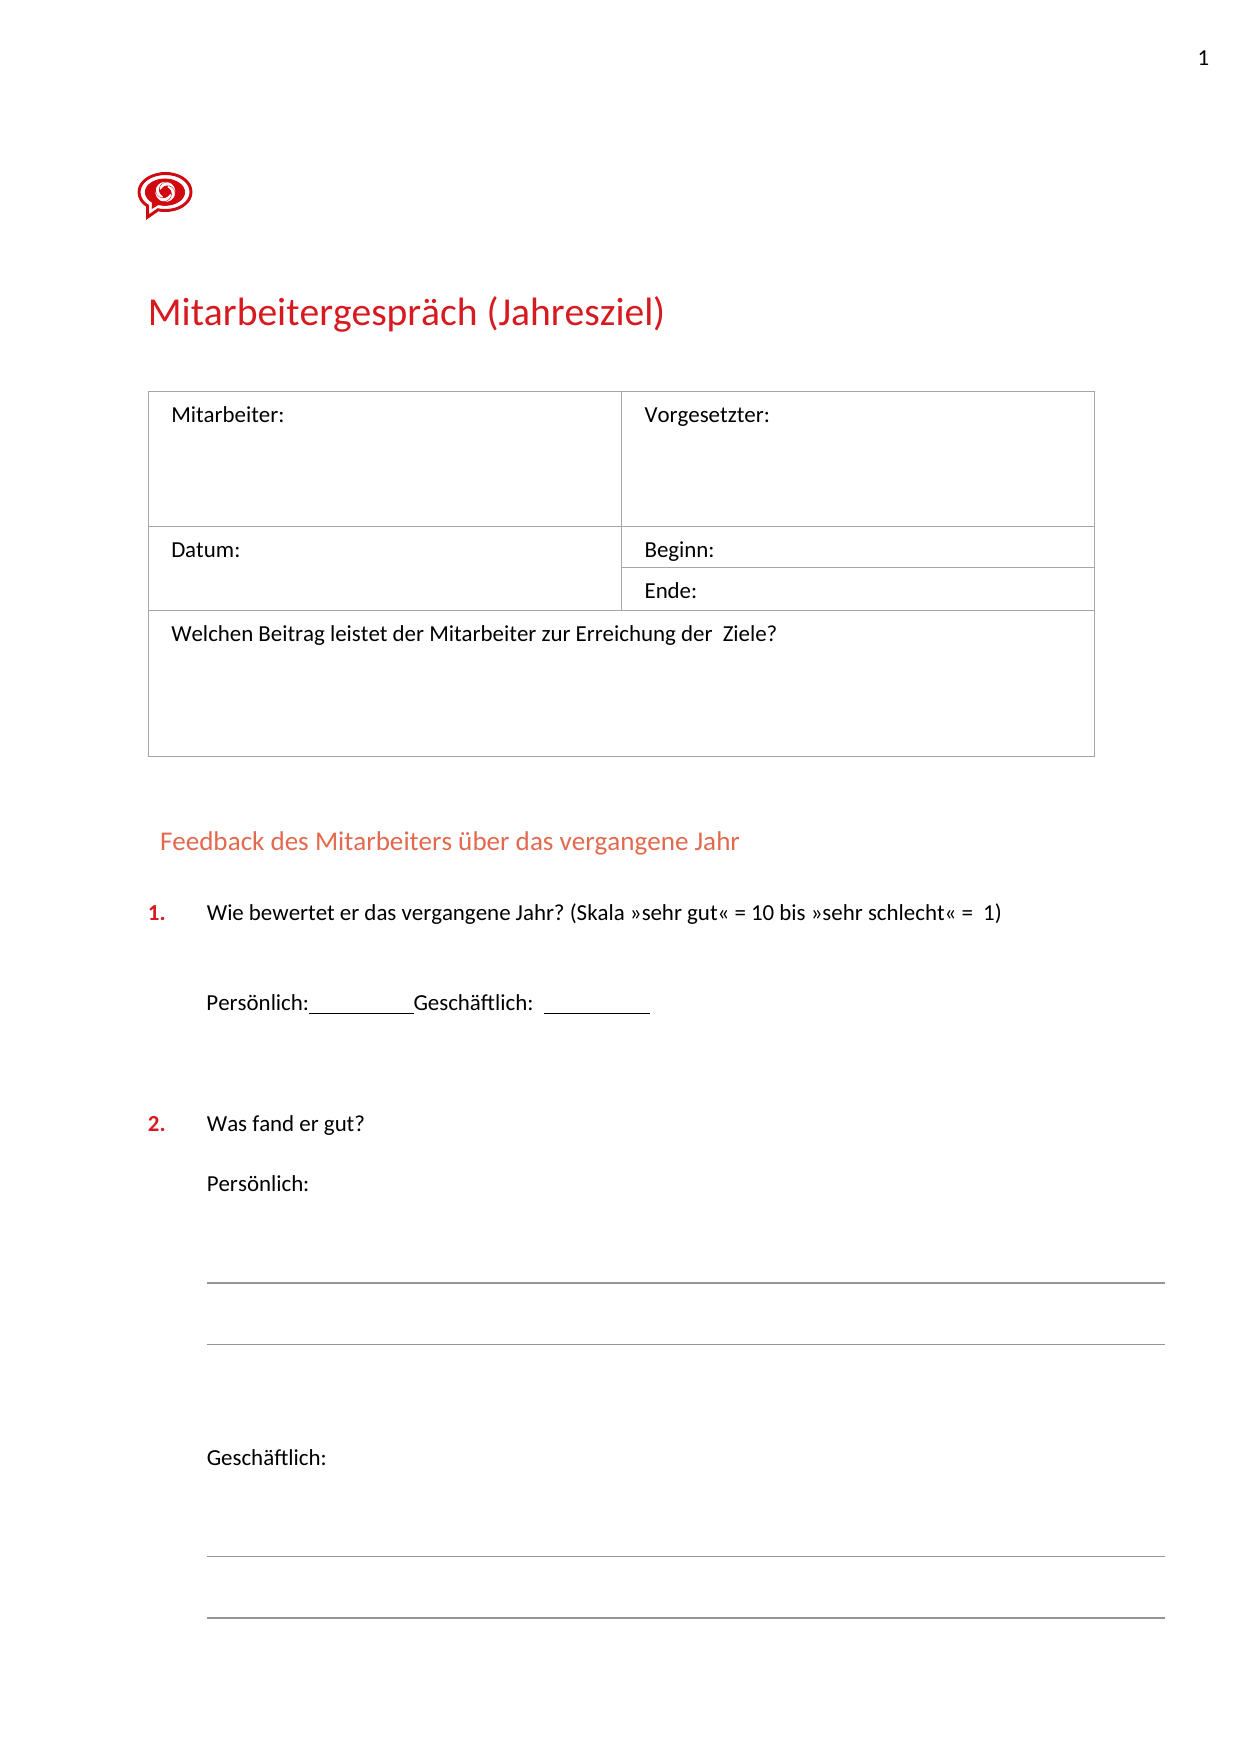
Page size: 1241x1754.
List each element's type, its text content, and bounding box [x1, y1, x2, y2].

table_header Mitarbeiter: [149, 392, 621, 526]
picture [135, 166, 195, 226]
text Persönlich: Geschäftlich: [206, 988, 1209, 1017]
table_cell Welchen Beitrag leistet der Mitarbeiter zur Erreichung der Ziele? [149, 611, 1094, 756]
text Mitarbeitergespräch (Jahresziel) [148, 287, 1209, 335]
text Persönlich: [207, 1169, 1209, 1197]
table_cell Beginn: [622, 527, 1094, 567]
table_cell Datum: [149, 527, 621, 609]
list Was fand er gut? [148, 1109, 1209, 1137]
table_cell Ende: [622, 568, 1094, 609]
list Wie bewertet er das vergangene Jahr? (Skala »sehr gut« = 10 bis »sehr schlecht« = 1) [148, 898, 1209, 926]
table_header Vorgesetzter: [622, 392, 1094, 526]
subtitle Feedback des Mitarbeiters über das vergangene Jahr [148, 824, 1209, 858]
text Geschäftlich: [207, 1443, 1209, 1471]
